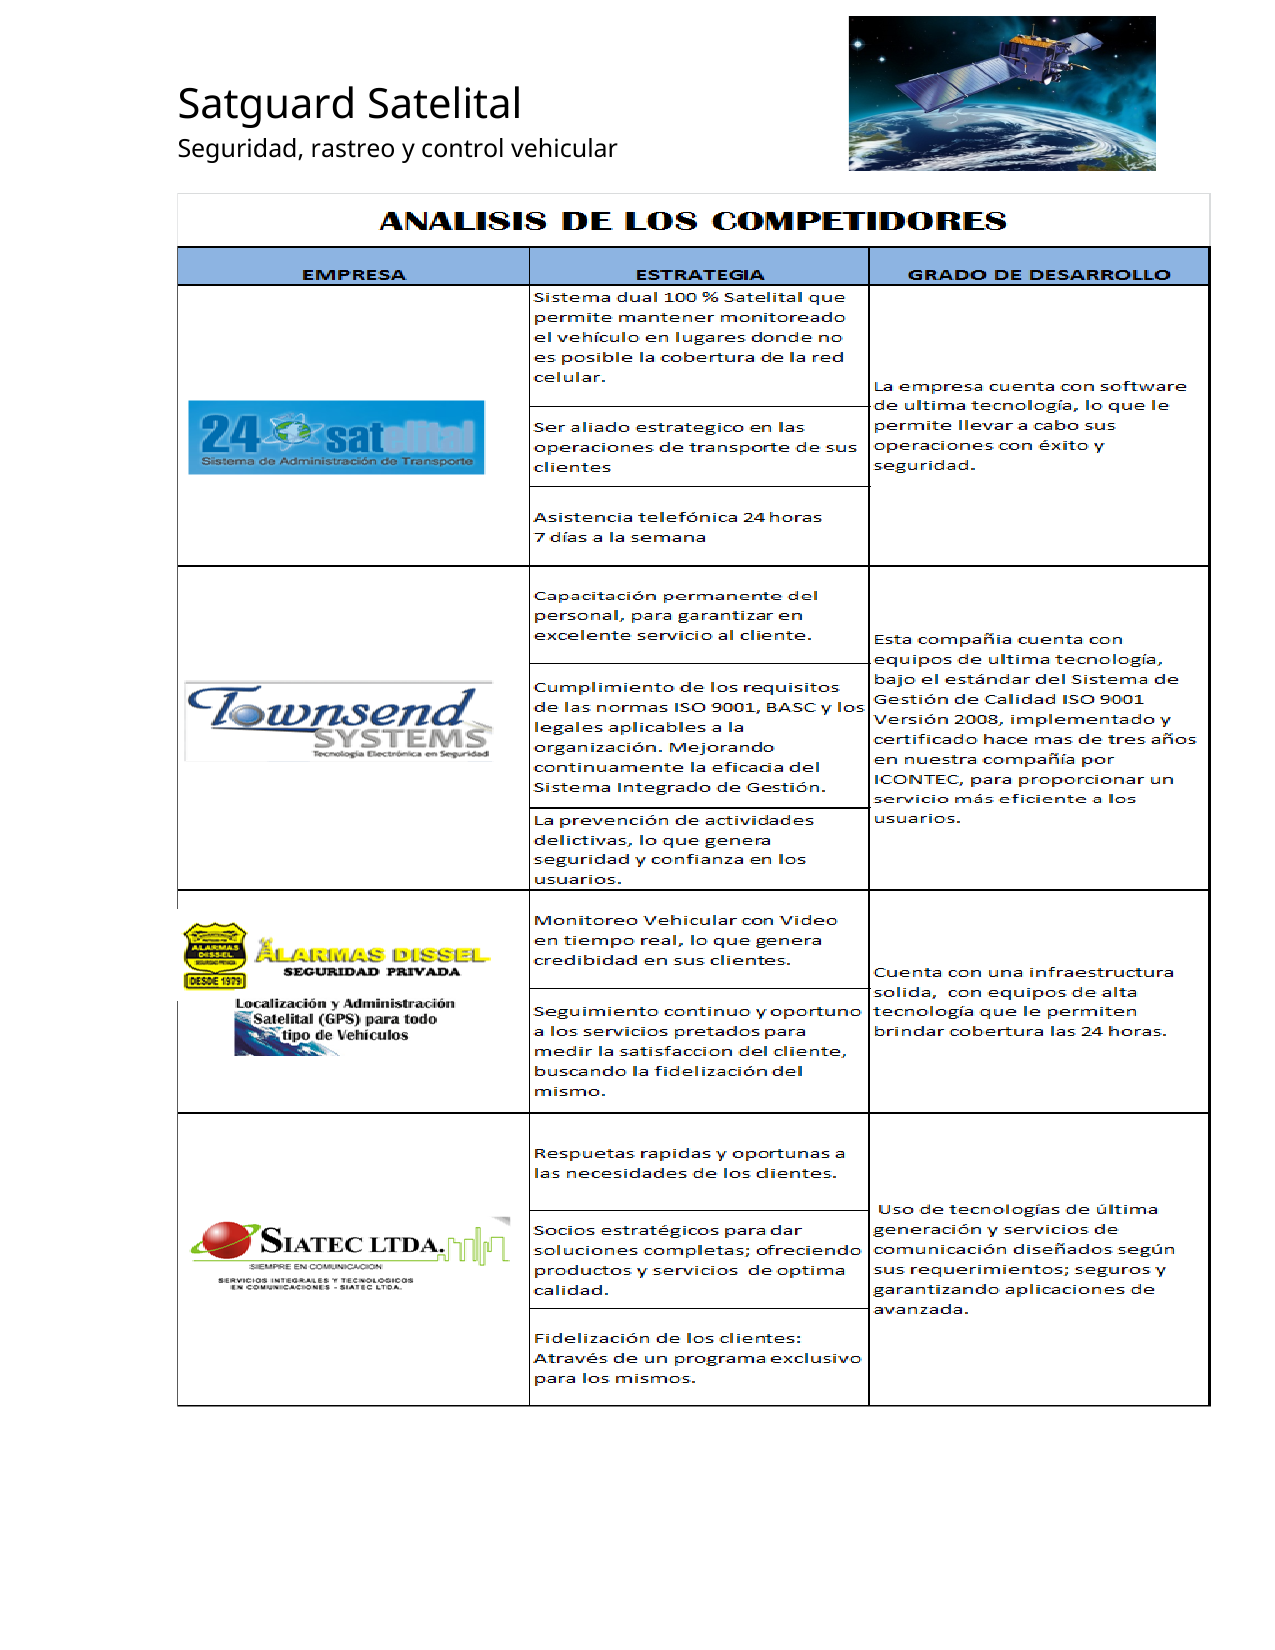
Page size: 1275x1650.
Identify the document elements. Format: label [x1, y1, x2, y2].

picture [848, 16, 1156, 171]
picture [177, 193, 1213, 1407]
